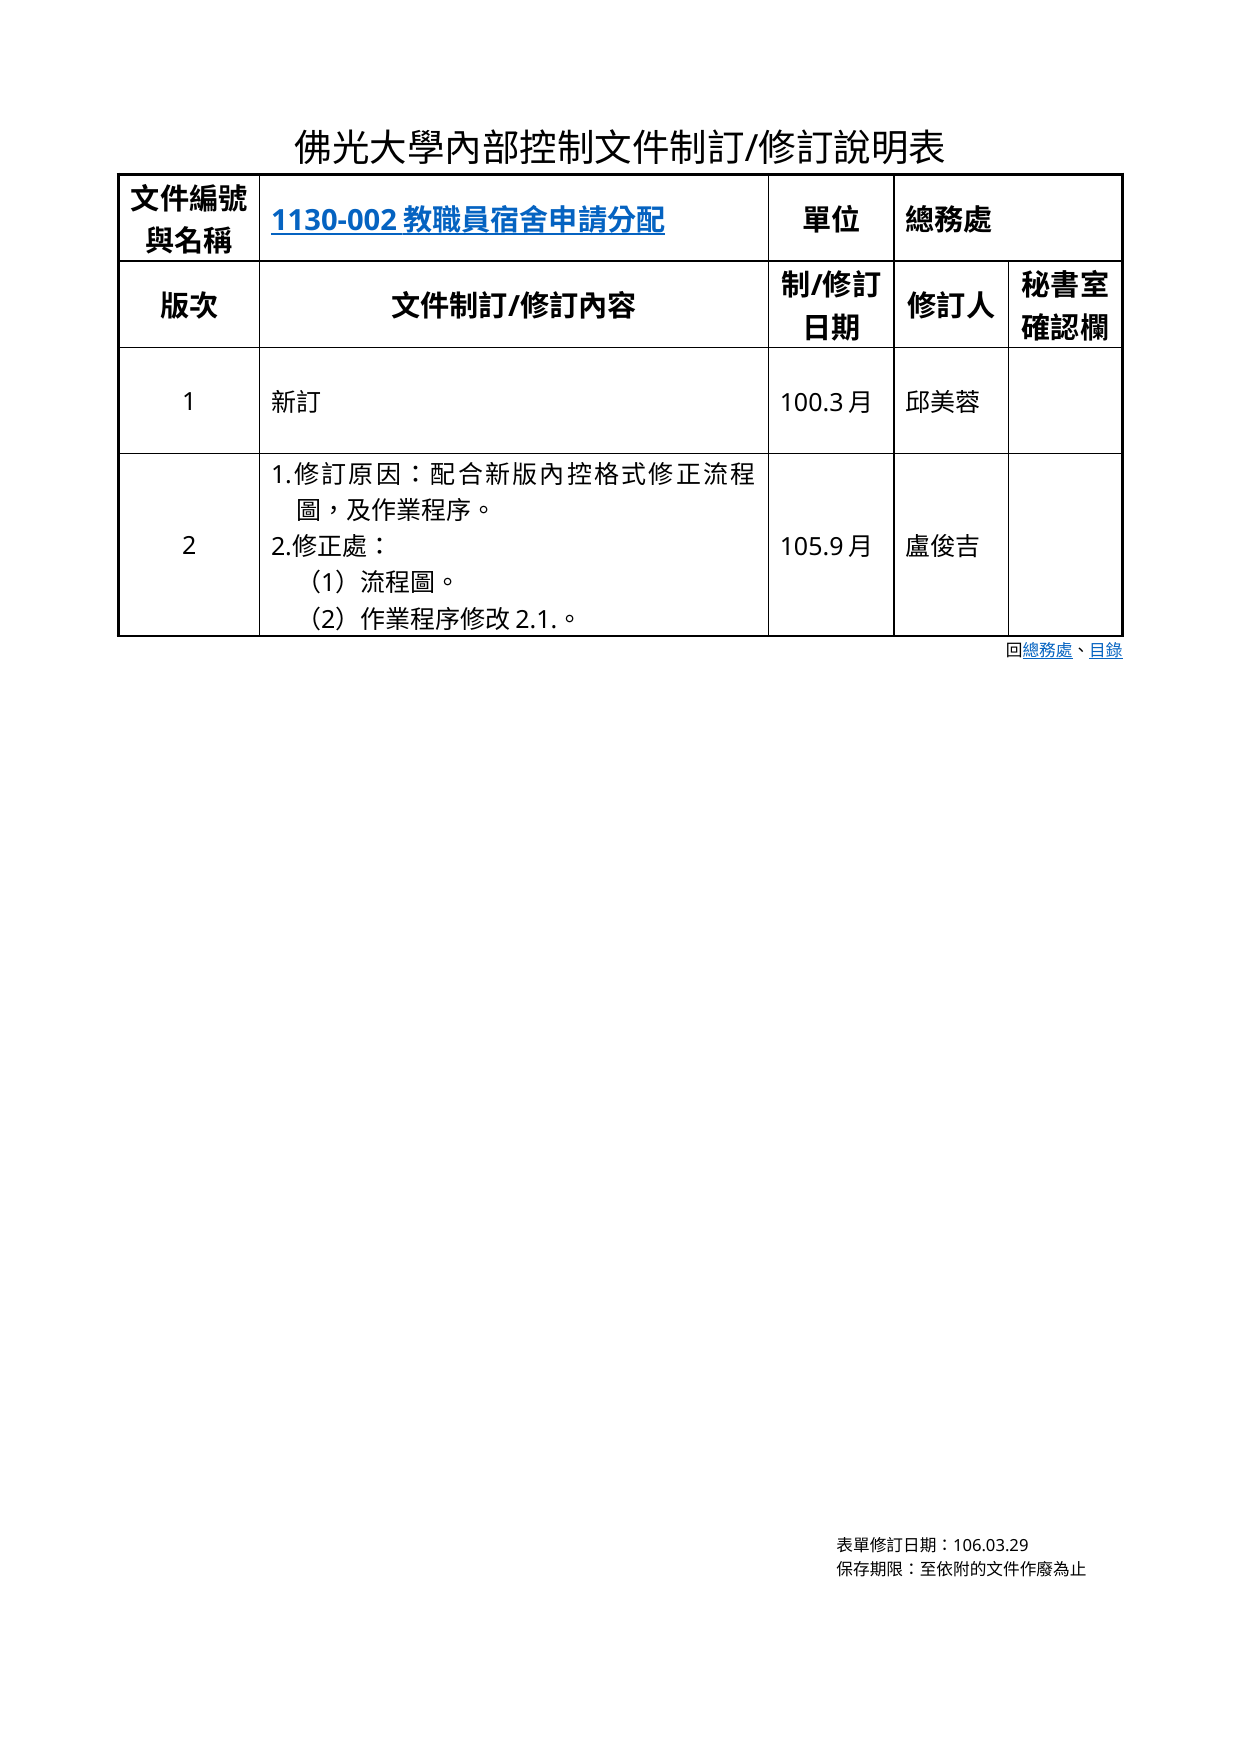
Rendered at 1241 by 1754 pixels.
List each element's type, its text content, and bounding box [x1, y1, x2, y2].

table_header 總務處 [895, 176, 1121, 260]
table_header 1130-002教職員宿舍申請分配 [260, 176, 768, 260]
table_cell 制/修訂日期 [769, 262, 893, 347]
table_cell 文件制訂/修訂內容 [260, 262, 768, 347]
table_cell [1009, 454, 1121, 635]
table_cell 100.3月 [769, 348, 893, 452]
table_cell 秘書室確認欄 [1009, 262, 1121, 347]
table_cell 1.修訂原因：配合新版內控格式修正流程圖，及作業程序。 2.修正處： （1）流程圖。 （2）作業程序修改2.1.。 [260, 454, 768, 635]
table_cell 版次 [120, 262, 259, 347]
table_cell [1009, 348, 1121, 452]
text 回總務處、目錄 [118, 637, 1122, 661]
table_header 文件編號與名稱 [120, 176, 259, 260]
text 佛光大學內部控制文件制訂/修訂說明表 [118, 118, 1122, 173]
table_cell 修訂人 [895, 262, 1008, 347]
table_cell 邱美蓉 [895, 348, 1008, 452]
table_cell 新訂 [260, 348, 768, 452]
table_cell 盧俊吉 [895, 454, 1008, 635]
table_header 單位 [769, 176, 893, 260]
table_cell 1 [120, 348, 259, 452]
table_cell 105.9月 [769, 454, 893, 635]
table_cell 2 [120, 454, 259, 635]
